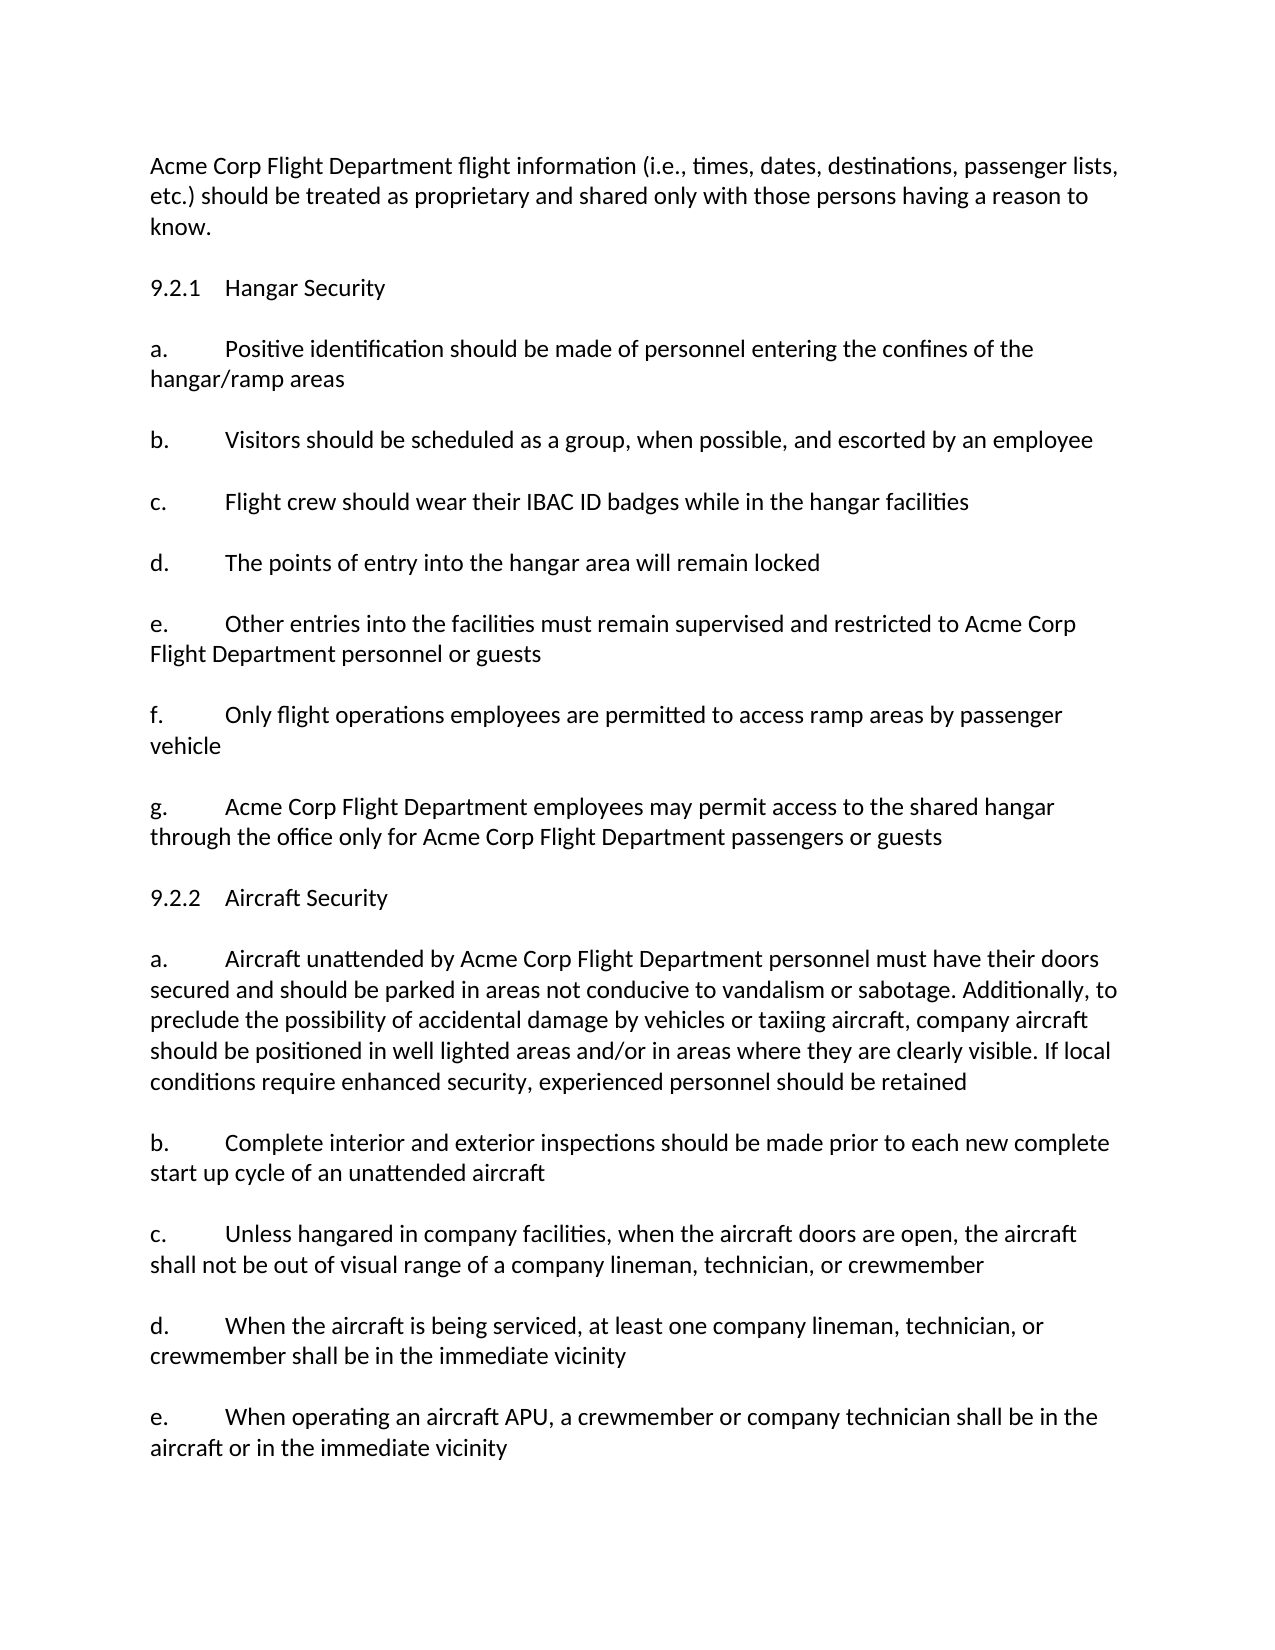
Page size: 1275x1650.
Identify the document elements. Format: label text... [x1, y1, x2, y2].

text c. Flight crew should wear their IBAC ID badges while in the hangar facilities [150, 486, 1125, 516]
text Acme Corp Flight Department flight information (i.e., times, dates, destinations, passenger lists, etc.) should be treated as proprietary and shared only with those persons having a reason to know. [150, 150, 1125, 242]
text b. Visitors should be scheduled as a group, when possible, and escorted by an employee [150, 425, 1125, 455]
text a. Positive identification should be made of personnel entering the confines of the hangar/ramp areas [150, 333, 1125, 394]
text d. The points of entry into the hangar area will remain locked [150, 547, 1125, 577]
text e. Other entries into the facilities must remain supervised and restricted to Acme Corp Flight Department personnel or guests [150, 608, 1125, 669]
text c. Unless hangared in company facilities, when the aircraft doors are open, the aircraft shall not be out of visual range of a company lineman, technician, or crewmember [150, 1218, 1125, 1279]
text d. When the aircraft is being serviced, at least one company lineman, technician, or crewmember shall be in the immediate vicinity [150, 1310, 1125, 1371]
text e. When operating an aircraft APU, a crewmember or company technician shall be in the aircraft or in the immediate vicinity [150, 1401, 1125, 1462]
text f. Only flight operations employees are permitted to access ramp areas by passenger vehicle [150, 699, 1125, 760]
text 9.2.1 Hangar Security [150, 272, 1125, 303]
text b. Complete interior and exterior inspections should be made prior to each new complete start up cycle of an unattended aircraft [150, 1127, 1125, 1188]
text a. Aircraft unattended by Acme Corp Flight Department personnel must have their doors secured and should be parked in areas not conducive to vandalism or sabotage. Additionally, to preclude the possibility of accidental damage by vehicles or taxiing aircraft, company aircraft should be positioned in well lighted areas and/or in areas where they are clearly visible. If local conditions require enhanced security, experienced personnel should be retained [150, 943, 1125, 1096]
text 9.2.2 Aircraft Security [150, 882, 1125, 913]
text g. Acme Corp Flight Department employees may permit access to the shared hangar through the office only for Acme Corp Flight Department passengers or guests [150, 791, 1125, 852]
